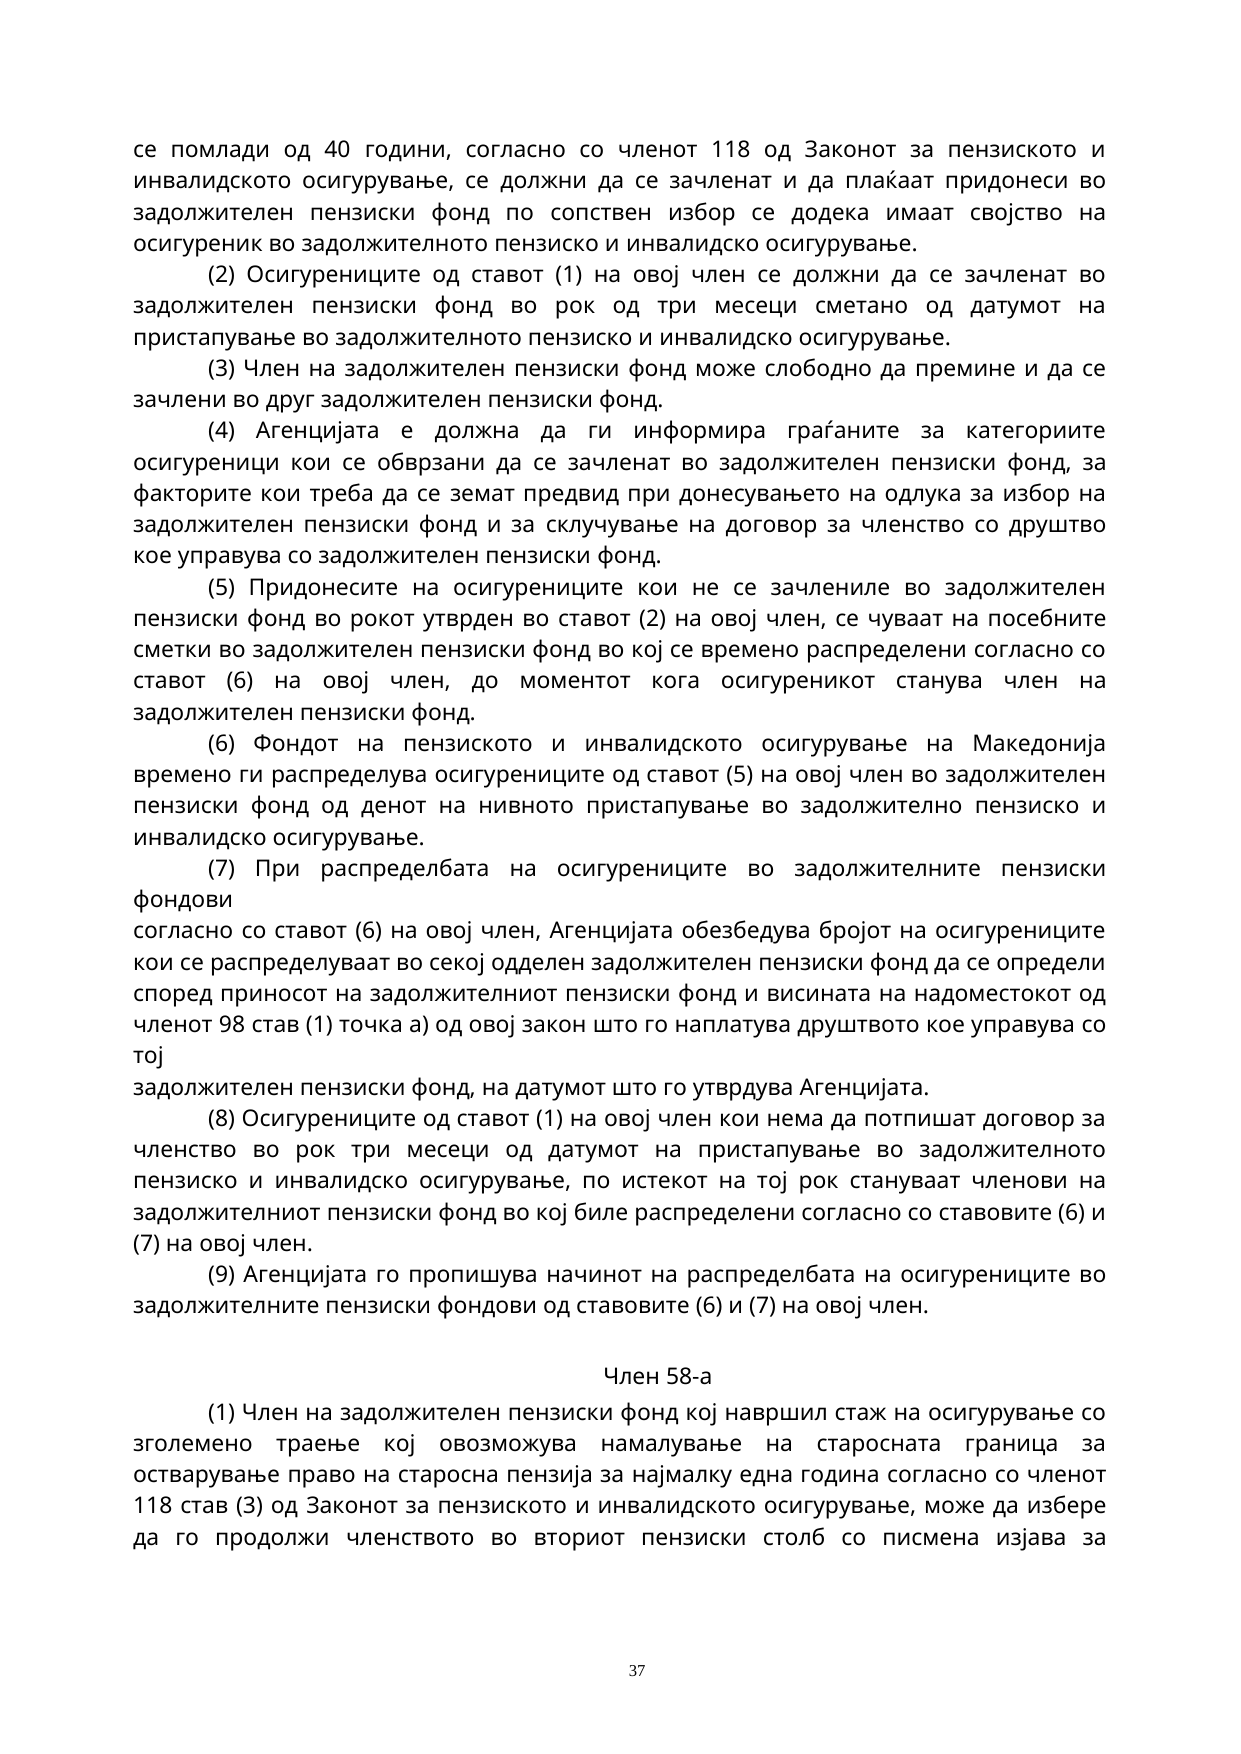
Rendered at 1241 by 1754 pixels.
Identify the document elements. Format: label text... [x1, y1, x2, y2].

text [133, 1395, 1107, 1552]
text задолжителен пензиски фонд, на датумот што го утврдува Агенцијата. [133, 1070, 1107, 1102]
text (2) Осигурениците од ставот (1) на овој член се должни да се зачленат во задолжителен пензиски фонд во рок од три месеци сметано од датумот на пристапување во задолжителното пензиско и инвалидско осигурување. [133, 258, 1107, 352]
text (6) Фондот на пензиското и инвалидското осигурување на Македонија времено ги распределува осигурениците од ставот (5) на овој член во задолжителен пензиски фонд од денот на нивното пристапување во задолжително пензиско и инвалидско осигурување. [133, 727, 1107, 852]
text Член 58-а [133, 1360, 1107, 1391]
text (3) Член на задолжителен пензиски фонд може слободно да премине и да се зачлени во друг задолжителен пензиски фонд. [133, 352, 1107, 414]
text согласно со ставот (6) на овој член, Агенцијата обезбедува бројот на осигурениците кои се распределуваат во секој одделен задолжителен пензиски фонд да се определи според приносот на задолжителниот пензиски фонд и висината на надоместокот од членот 98 став (1) точка а) од овој закон што го наплатува друштвото кое управува со тој [133, 914, 1107, 1070]
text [133, 133, 1107, 258]
text (7) При распределбата на осигурениците во задолжителните пензиски фондови [133, 852, 1107, 914]
text (9) Агенцијата го пропишува начинот на распределбата на осигурениците во задолжителните пензиски фондови од ставовите (6) и (7) на овој член. [133, 1258, 1107, 1320]
text (8) Осигурениците од ставот (1) на овој член кои нема да потпишат договор за членство во рок три месеци од датумот на пристапување во задолжителното пензиско и инвалидско осигурување, по истекот на тој рок стануваат членови на задолжителниот пензиски фонд во кој биле распределени согласно со ставовите (6) и (7) на овој член. [133, 1102, 1107, 1258]
text (5) Придонесите на осигурениците кои не се зачлениле во задолжителен пензиски фонд во рокот утврден во ставот (2) на овој член, се чуваат на посебните сметки во задолжителен пензиски фонд во кој се времено распределени согласно со ставот (6) на овој член, до моментот кога осигуреникот станува член на задолжителен пензиски фонд. [133, 570, 1107, 727]
text (4) Агенцијата е должна да ги информира граѓаните за категориите осигуреници кои се обврзани да се зачленат во задолжителен пензиски фонд, за факторите кои треба да се земат предвид при донесувањето на одлука за избор на задолжителен пензиски фонд и за склучување на договор за членство со друштво кое управува со задолжителен пензиски фонд. [133, 414, 1107, 570]
